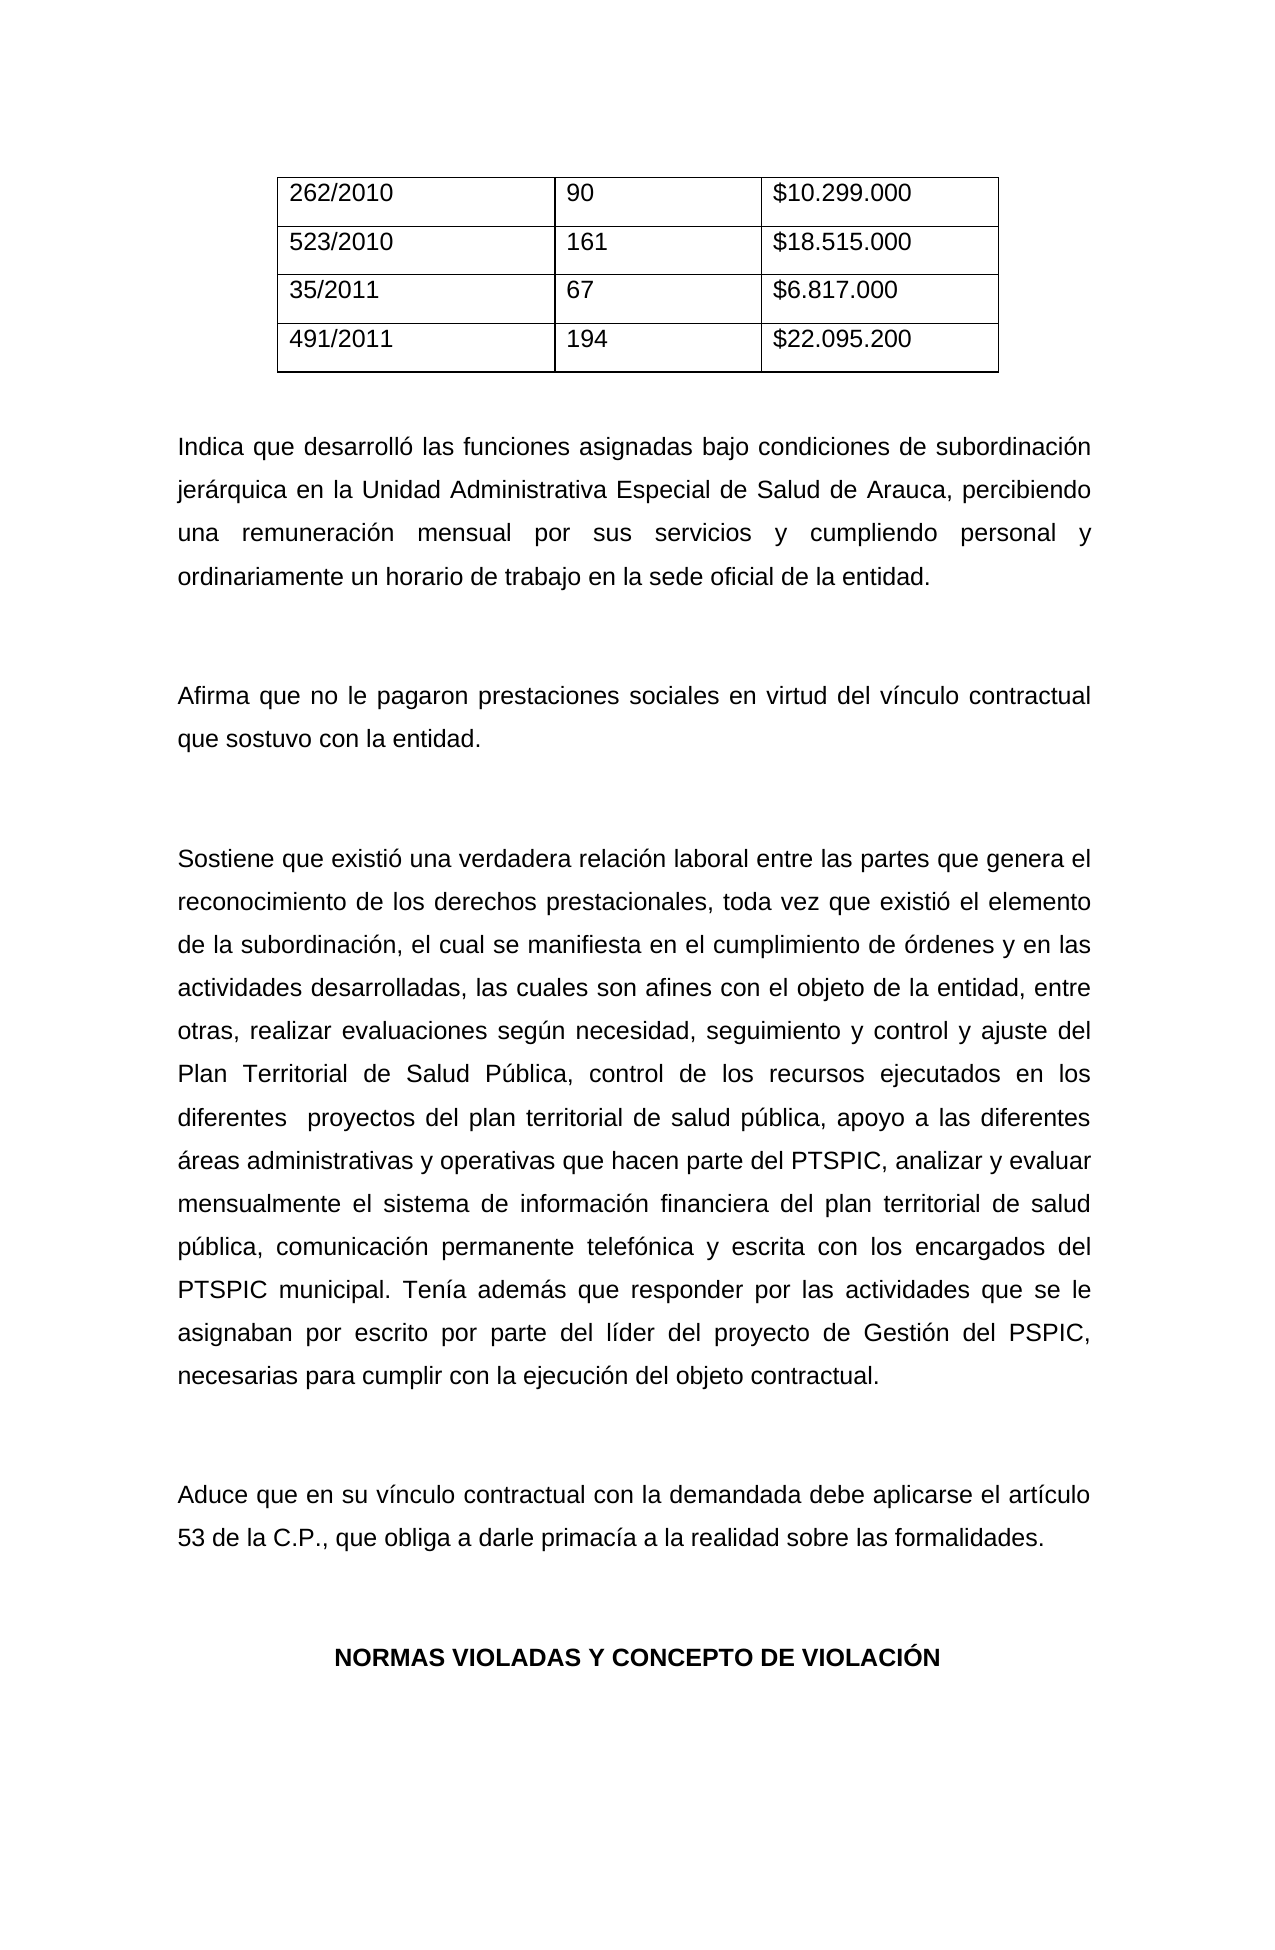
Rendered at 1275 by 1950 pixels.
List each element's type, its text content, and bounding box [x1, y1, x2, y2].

text Sostiene que existió una verdadera relación laboral entre las partes que genera el reconocimiento de los derechos prestacionales, toda vez que existió el elemento de la subordinación, el cual se manifiesta en el cumplimiento de órdenes y en las actividades desarrolladas, las cuales son afines con el objeto de la entidad, entre otras, realizar evaluaciones según necesidad, seguimiento y control y ajuste del Plan Territorial de Salud Pública, control de los recursos ejecutados en los diferentes proyectos del plan territorial de salud pública, apoyo a las diferentes áreas administrativas y operativas que hacen parte del PTSPIC, analizar y evaluar mensualmente el sistema de información financiera del plan territorial de salud pública, comunicación permanente telefónica y escrita con los encargados del PTSPIC municipal. Tenía además que responder por las actividades que se le asignaban por escrito por parte del líder del proyecto de Gestión del PSPIC, necesarias para cumplir con la ejecución del objeto contractual. [177, 844, 1092, 1390]
text Aduce que en su vínculo contractual con la demandada debe aplicarse el artículo 53 de la C.P., que obliga a darle primacía a la realidad sobre las formalidades. [177, 1480, 1092, 1552]
table_cell 523/2010 [278, 227, 554, 274]
text Afirma que no le pagaron prestaciones sociales en virtud del vínculo contractual que sostuvo con la entidad. [177, 681, 1092, 753]
table_cell 35/2011 [278, 275, 554, 323]
table_cell $10.299.000 [762, 178, 998, 226]
table_cell $18.515.000 [762, 227, 998, 274]
table_cell 262/2010 [278, 178, 554, 226]
table_cell 161 [556, 227, 761, 274]
text Indica que desarrolló las funciones asignadas bajo condiciones de subordinación jerárquica en la Unidad Administrativa Especial de Salud de Arauca, percibiendo una remuneración mensual por sus servicios y cumpliendo personal y ordinariamente un horario de trabajo en la sede oficial de la entidad. [177, 432, 1092, 590]
table_cell 194 [556, 324, 761, 371]
table_cell $22.095.200 [762, 324, 998, 371]
table_cell 90 [556, 178, 761, 226]
table_cell 491/2011 [278, 324, 554, 371]
table_cell $6.817.000 [762, 275, 998, 323]
text NORMAS VIOLADAS Y CONCEPTO DE VIOLACIÓN [177, 1642, 1098, 1671]
table_cell 67 [556, 275, 761, 323]
